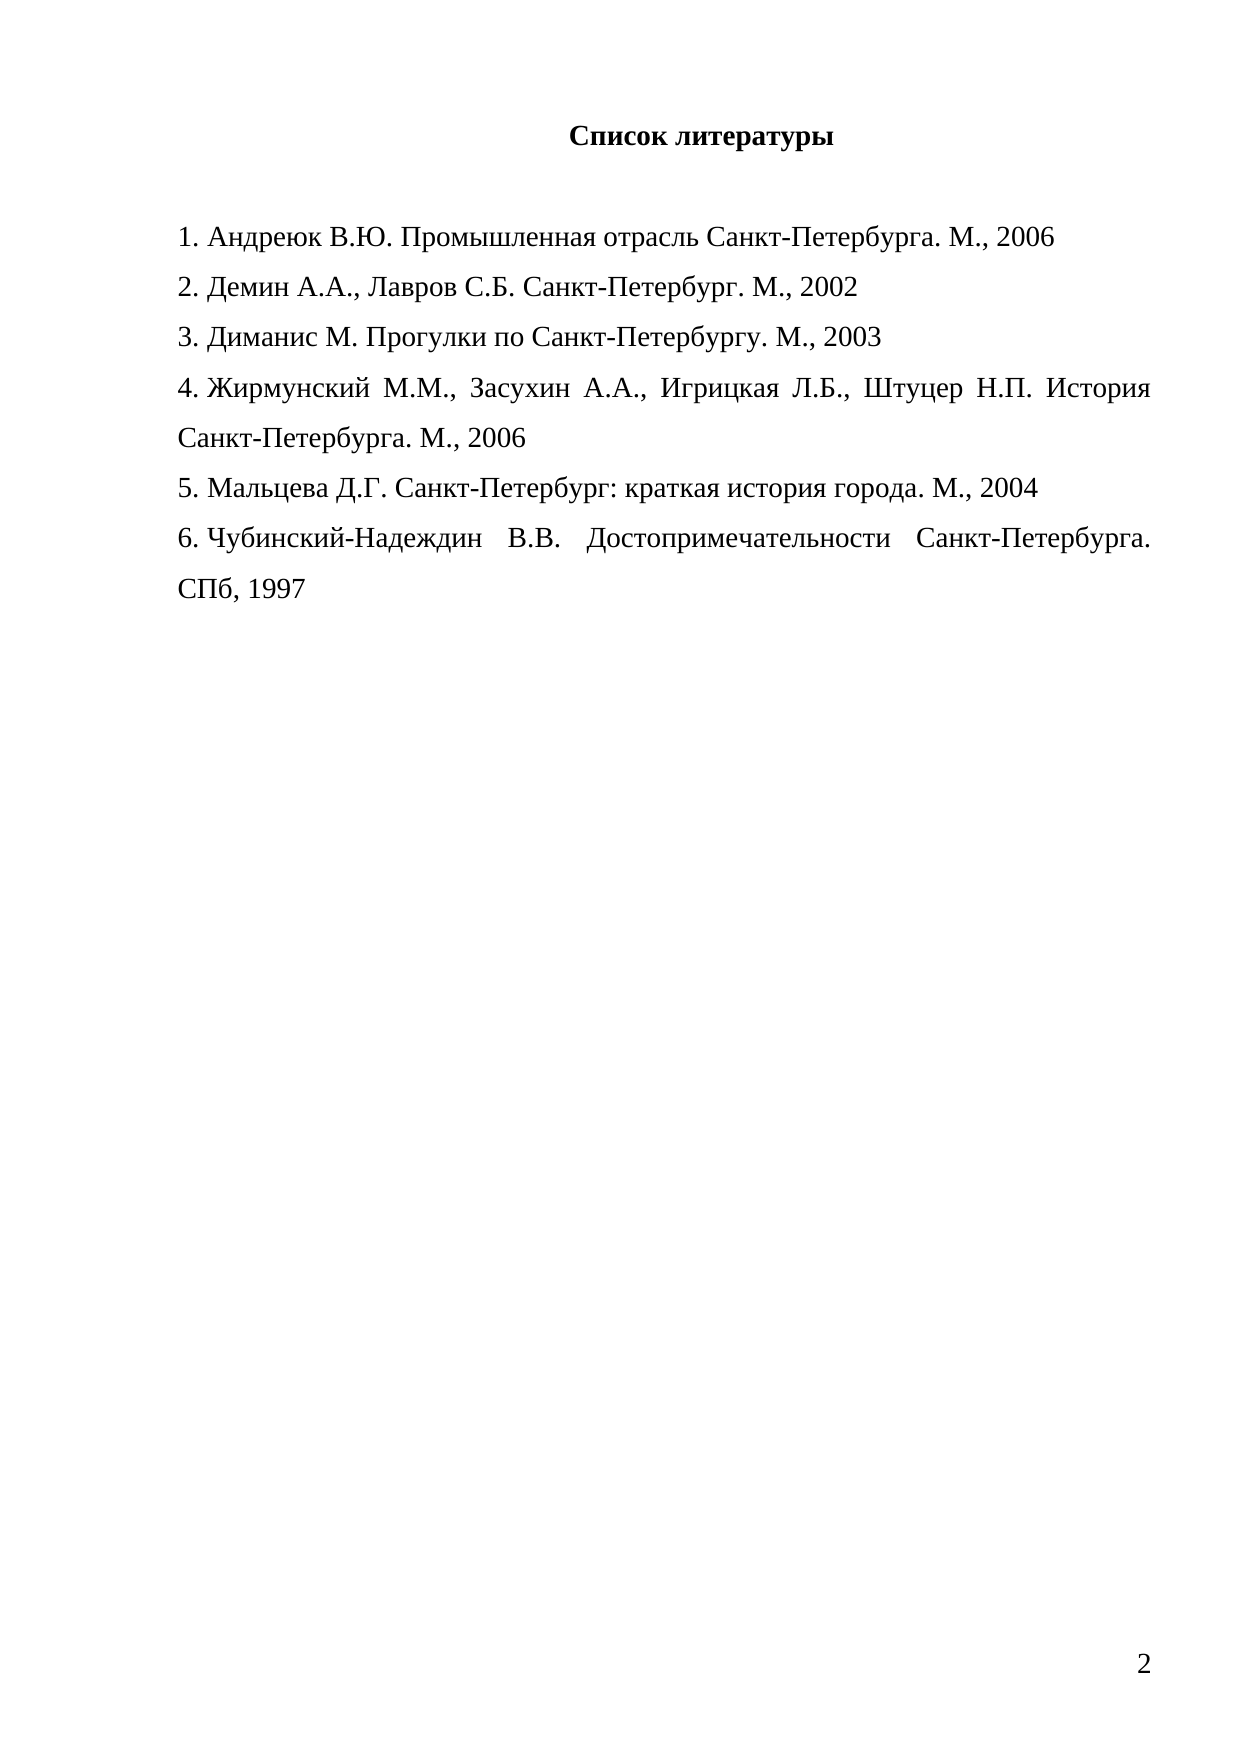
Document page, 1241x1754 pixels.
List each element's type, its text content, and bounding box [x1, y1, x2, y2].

list Демин А.А., Лавров С.Б. Санкт-Петербург. М., 2002 [177, 269, 1152, 303]
list Мальцева Д.Г. Санкт-Петербург: краткая история города. М., 2004 [177, 470, 1152, 504]
list Андреюк В.Ю. Промышленная отрасль Санкт-Петербурга. М., 2006 [177, 219, 1152, 252]
list Диманис М. Прогулки по Санкт-Петербургу. М., 2003 [177, 319, 1152, 353]
subtitle Список литературы [177, 118, 1152, 152]
list Жирмунский М.М., Засухин А.А., Игрицкая Л.Б., Штуцер Н.П. История Санкт-Петербурга. М., 2006 [177, 370, 1152, 453]
list Чубинский-Надеждин В.В. Достопримечательности Санкт-Петербурга. СПб, 1997 [177, 521, 1152, 604]
